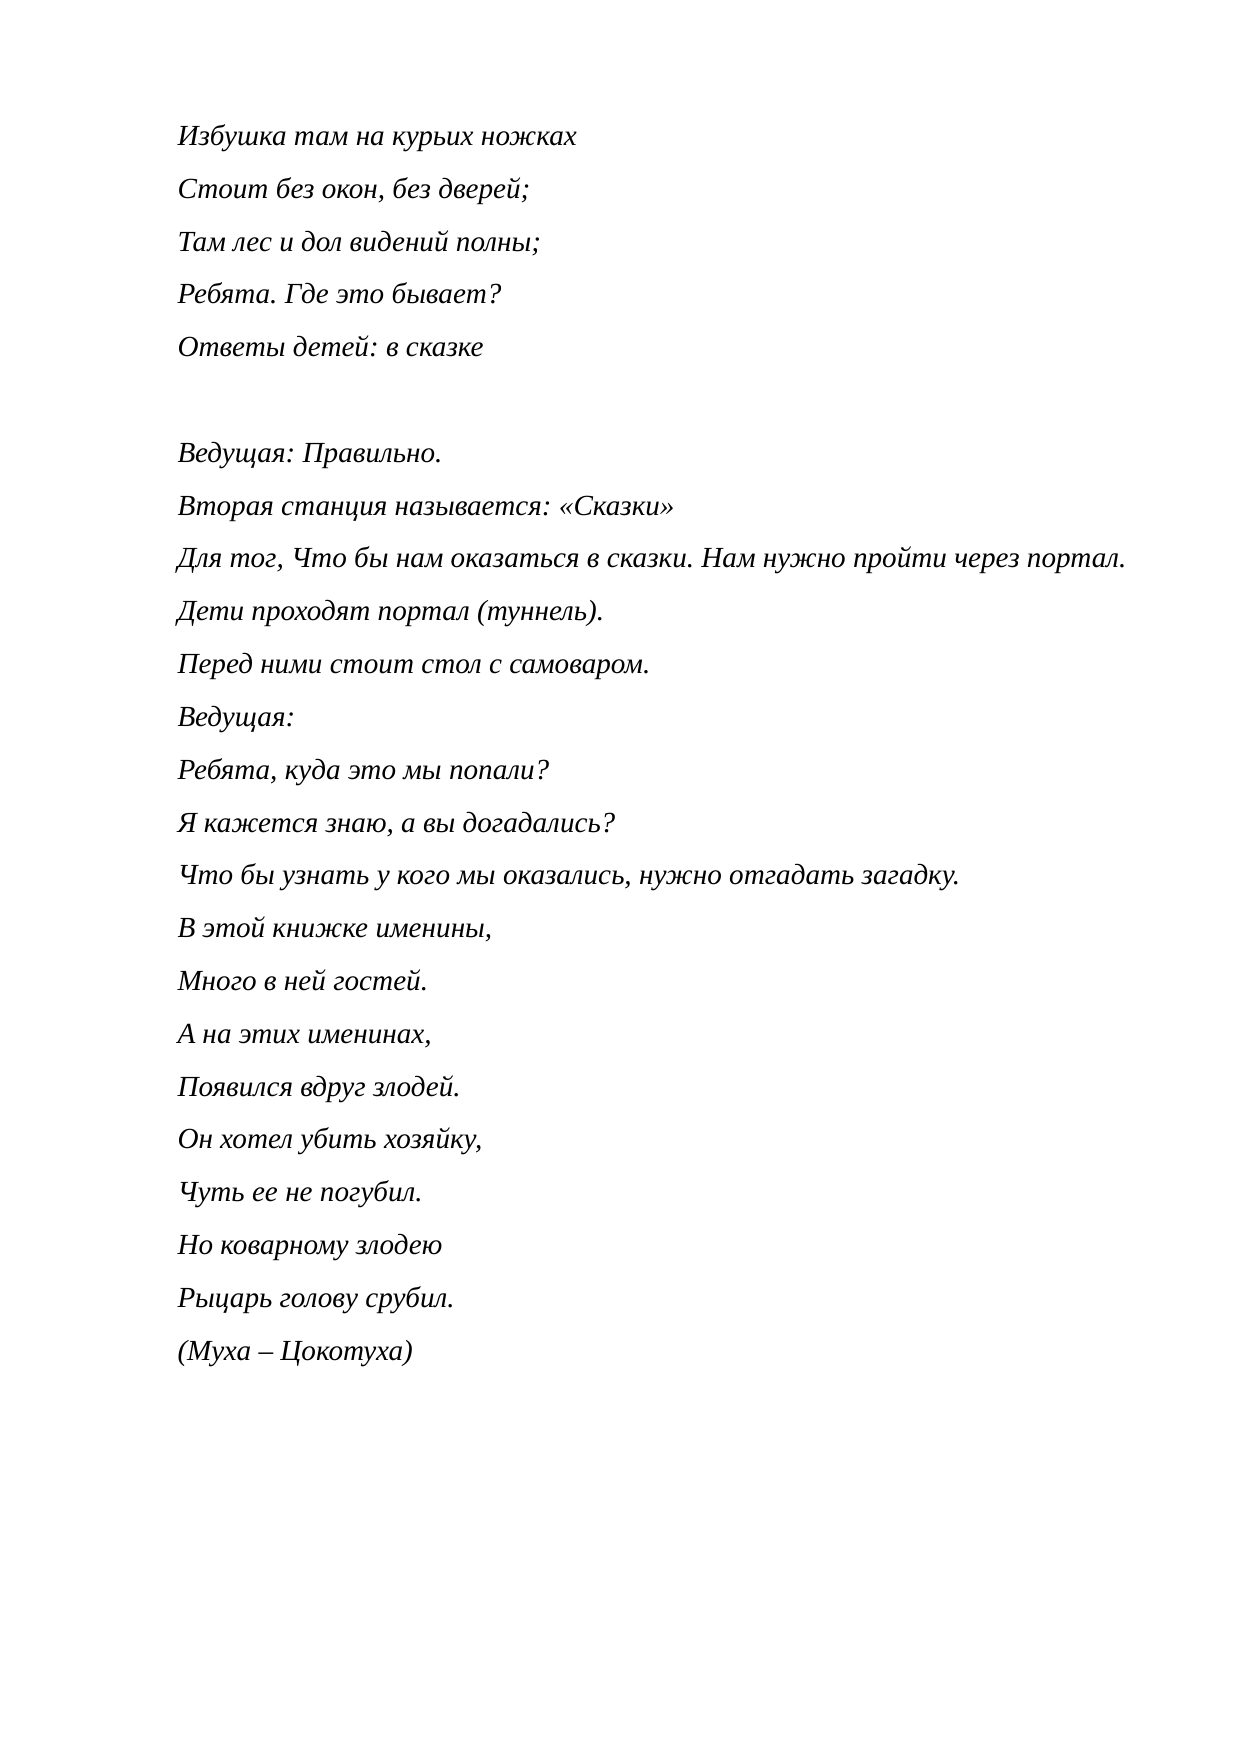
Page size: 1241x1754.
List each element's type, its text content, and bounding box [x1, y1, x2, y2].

text Рыцарь голову срубил. [177, 1280, 1152, 1313]
text Он хотел убить хозяйку, [177, 1122, 1152, 1155]
text Чуть ее не погубил. [177, 1174, 1152, 1208]
text Много в ней гостей. [177, 963, 1152, 997]
text Перед ними стоит стол с самоваром. [177, 646, 1152, 680]
text Вторая станция называется: «Сказки» [177, 488, 1152, 521]
text (Муха – Цокотуха) [177, 1333, 1152, 1366]
text Ведущая: Правильно. [177, 435, 1152, 468]
text В этой книжке именины, [177, 910, 1152, 944]
text Что бы узнать у кого мы оказались, нужно отгадать загадку. [177, 857, 1152, 891]
text Ответы детей: в сказке [177, 329, 1152, 363]
text Ребята, куда это мы попали? [177, 752, 1152, 785]
text Я кажется знаю, а вы догадались? [177, 805, 1152, 838]
text Дети проходят портал (туннель). [177, 593, 1152, 627]
text А на этих именинах, [177, 1016, 1152, 1049]
text Там лес и дол видений полны; [177, 224, 1152, 257]
text Ребята. Где это бывает? [177, 277, 1152, 310]
text Появился вдруг злодей. [177, 1069, 1152, 1102]
text Избушка там на курьих ножках [177, 118, 1152, 152]
text Стоит без окон, без дверей; [177, 171, 1152, 204]
text Но коварному злодею [177, 1227, 1152, 1261]
text Ведущая: [177, 699, 1152, 733]
text Для тог, Что бы нам оказаться в сказки. Нам нужно пройти через портал. [177, 541, 1152, 574]
